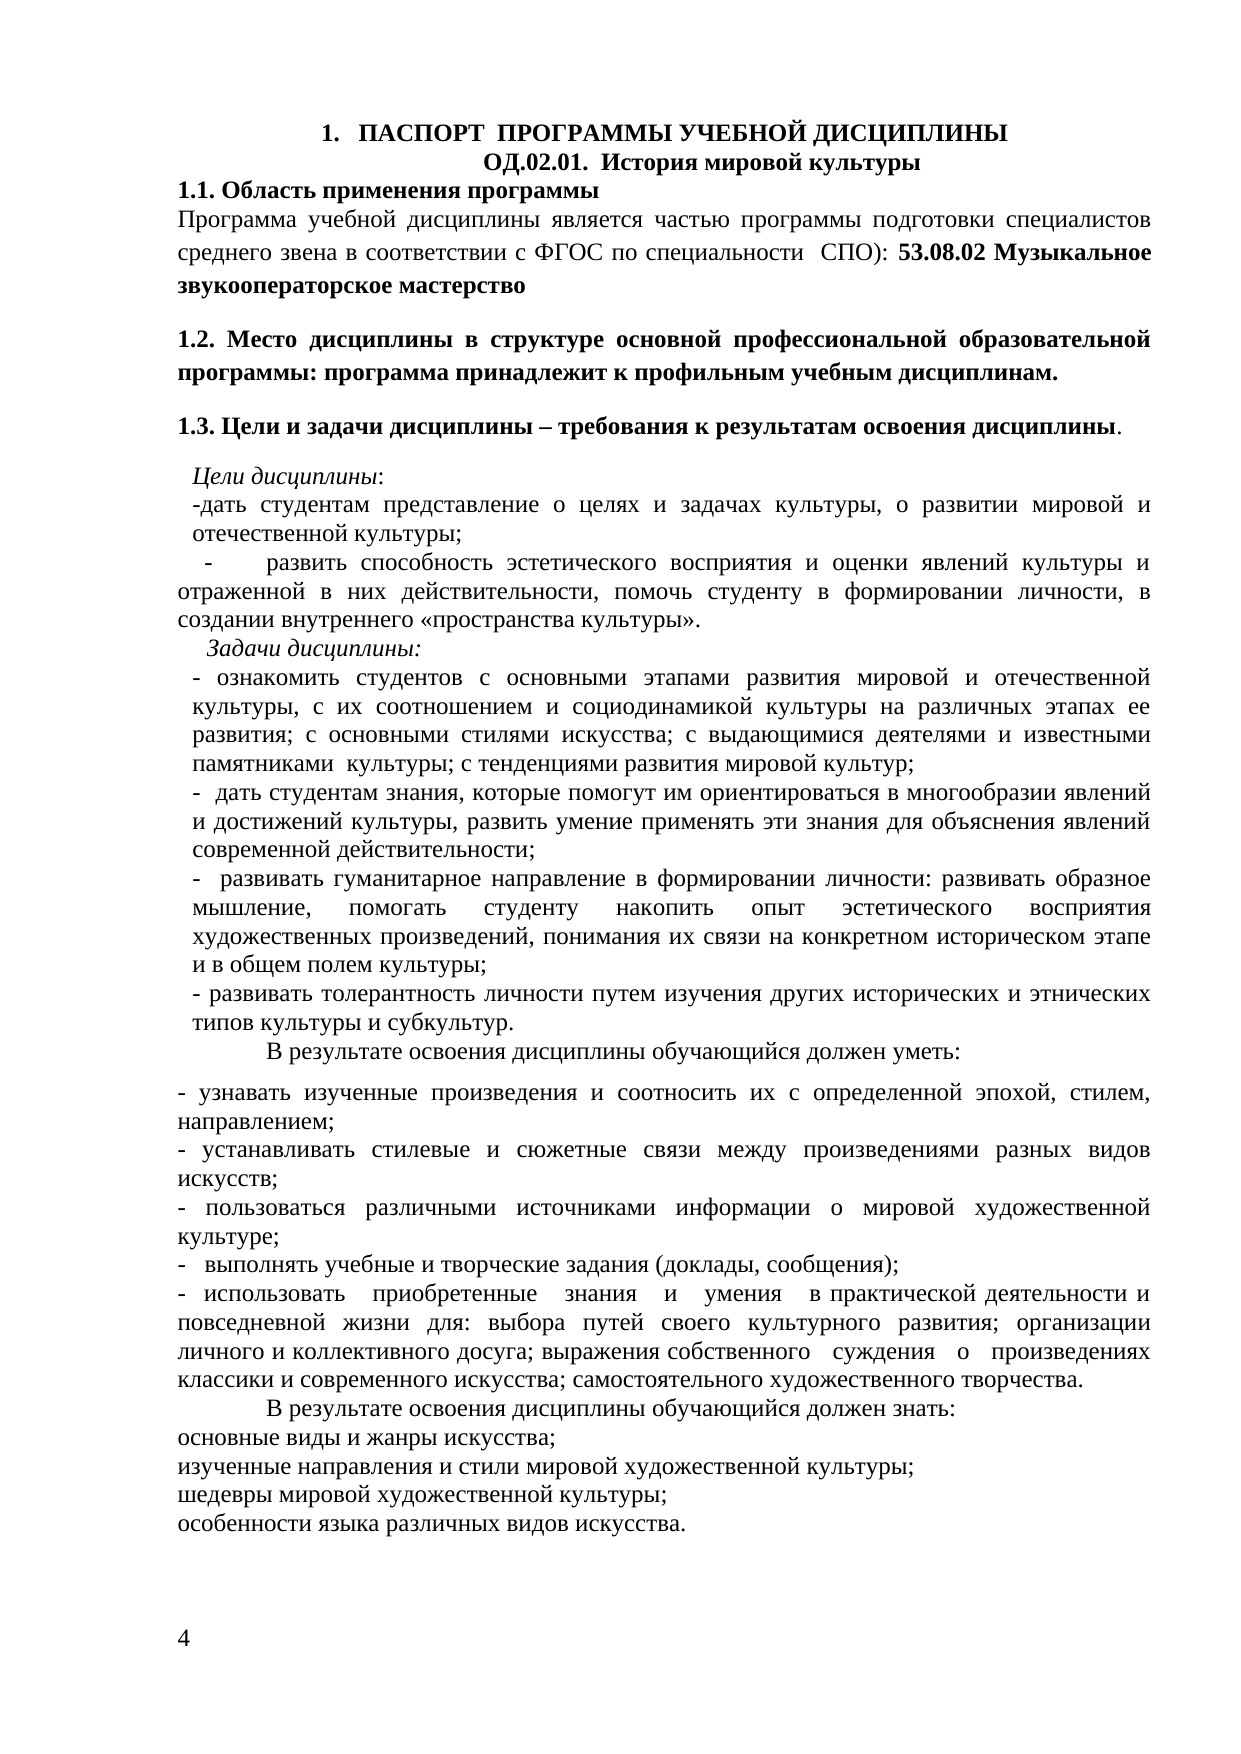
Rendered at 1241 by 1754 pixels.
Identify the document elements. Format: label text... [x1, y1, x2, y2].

text - выполнять учебные и творческие задания (доклады, сообщения); [177, 1249, 1152, 1278]
text основные виды и жанры искусства; [177, 1422, 1152, 1451]
text Задачи дисциплины: [207, 633, 1152, 662]
text - пользоваться различными источниками информации о мировой художественной культуре; [177, 1192, 1152, 1249]
text - развивать толерантность личности путем изучения других исторических и этнических типов культуры и субкультур. [192, 978, 1152, 1036]
text Цели дисциплины: [192, 461, 1152, 489]
list паспорт ПРОГРАММЫ УЧЕБНОЙ ДИСЦИПЛИНЫ [177, 118, 1152, 147]
list ОД.02.01. История мировой культуры [252, 147, 1152, 176]
text 1.3. Цели и задачи дисциплины – требования к результатам освоения дисциплины. [177, 411, 1152, 440]
text - развить способность эстетического восприятия и оценки явлений культуры и отраженной в них действительности, помочь студенту в формировании личности, в создании внутреннего «пространства культуры». [177, 547, 1152, 633]
text - узнавать изученные произведения и соотносить их с определенной эпохой, стилем, направлением; [177, 1077, 1152, 1134]
text В результате освоения дисциплины обучающийся должен уметь: [192, 1036, 1152, 1064]
text - ознакомить студентов с основными этапами развития мировой и отечественной культуры, с их соотношением и социодинамикой культуры на различных этапах ее развития; с основными стилями искусства; с выдающимися деятелями и известными памятниками культуры; с тенденциями развития мировой культур; [192, 662, 1152, 777]
text 1.1. Область применения программы [177, 176, 1171, 204]
text шедевры мировой художественной культуры; [177, 1479, 1152, 1508]
text В результате освоения дисциплины обучающийся должен знать: [266, 1393, 1152, 1422]
text особенности языка различных видов искусства. [177, 1508, 1152, 1537]
text - дать студентам знания, которые помогут им ориентироваться в многообразии явлений и достижений культуры, развить умение применять эти знания для объяснения явлений современной действительности; [192, 777, 1152, 863]
text - использовать приобретенные знания и умения в практической деятельности и повседневной жизни для: выбора путей своего культурного развития; организации личного и коллективного досуга; выражения собственного суждения о произведениях классики и современного искусства; самостоятельного художественного творчества. [177, 1278, 1152, 1393]
text изученные направления и стили мировой художественной культуры; [177, 1451, 1152, 1479]
text 1.2. Место дисциплины в структуре основной профессиональной образовательной программы: программа принадлежит к профильным учебным дисциплинам. [177, 324, 1152, 386]
text Программа учебной дисциплины является частью программы подготовки специалистов среднего звена в соответствии с ФГОС по специальности СПО): 53.08.02 Музыкальное звукооператорское мастерство [177, 204, 1152, 299]
text - устанавливать стилевые и сюжетные связи между произведениями разных видов искусств; [177, 1134, 1152, 1192]
text - развивать гуманитарное направление в формировании личности: развивать образное мышление, помогать студенту накопить опыт эстетического восприятия художественных произведений, понимания их связи на конкретном историческом этапе и в общем полем культуры; [192, 863, 1152, 978]
text -дать студентам представление о целях и задачах культуры, о развитии мировой и отечественной культуры; [192, 489, 1152, 547]
